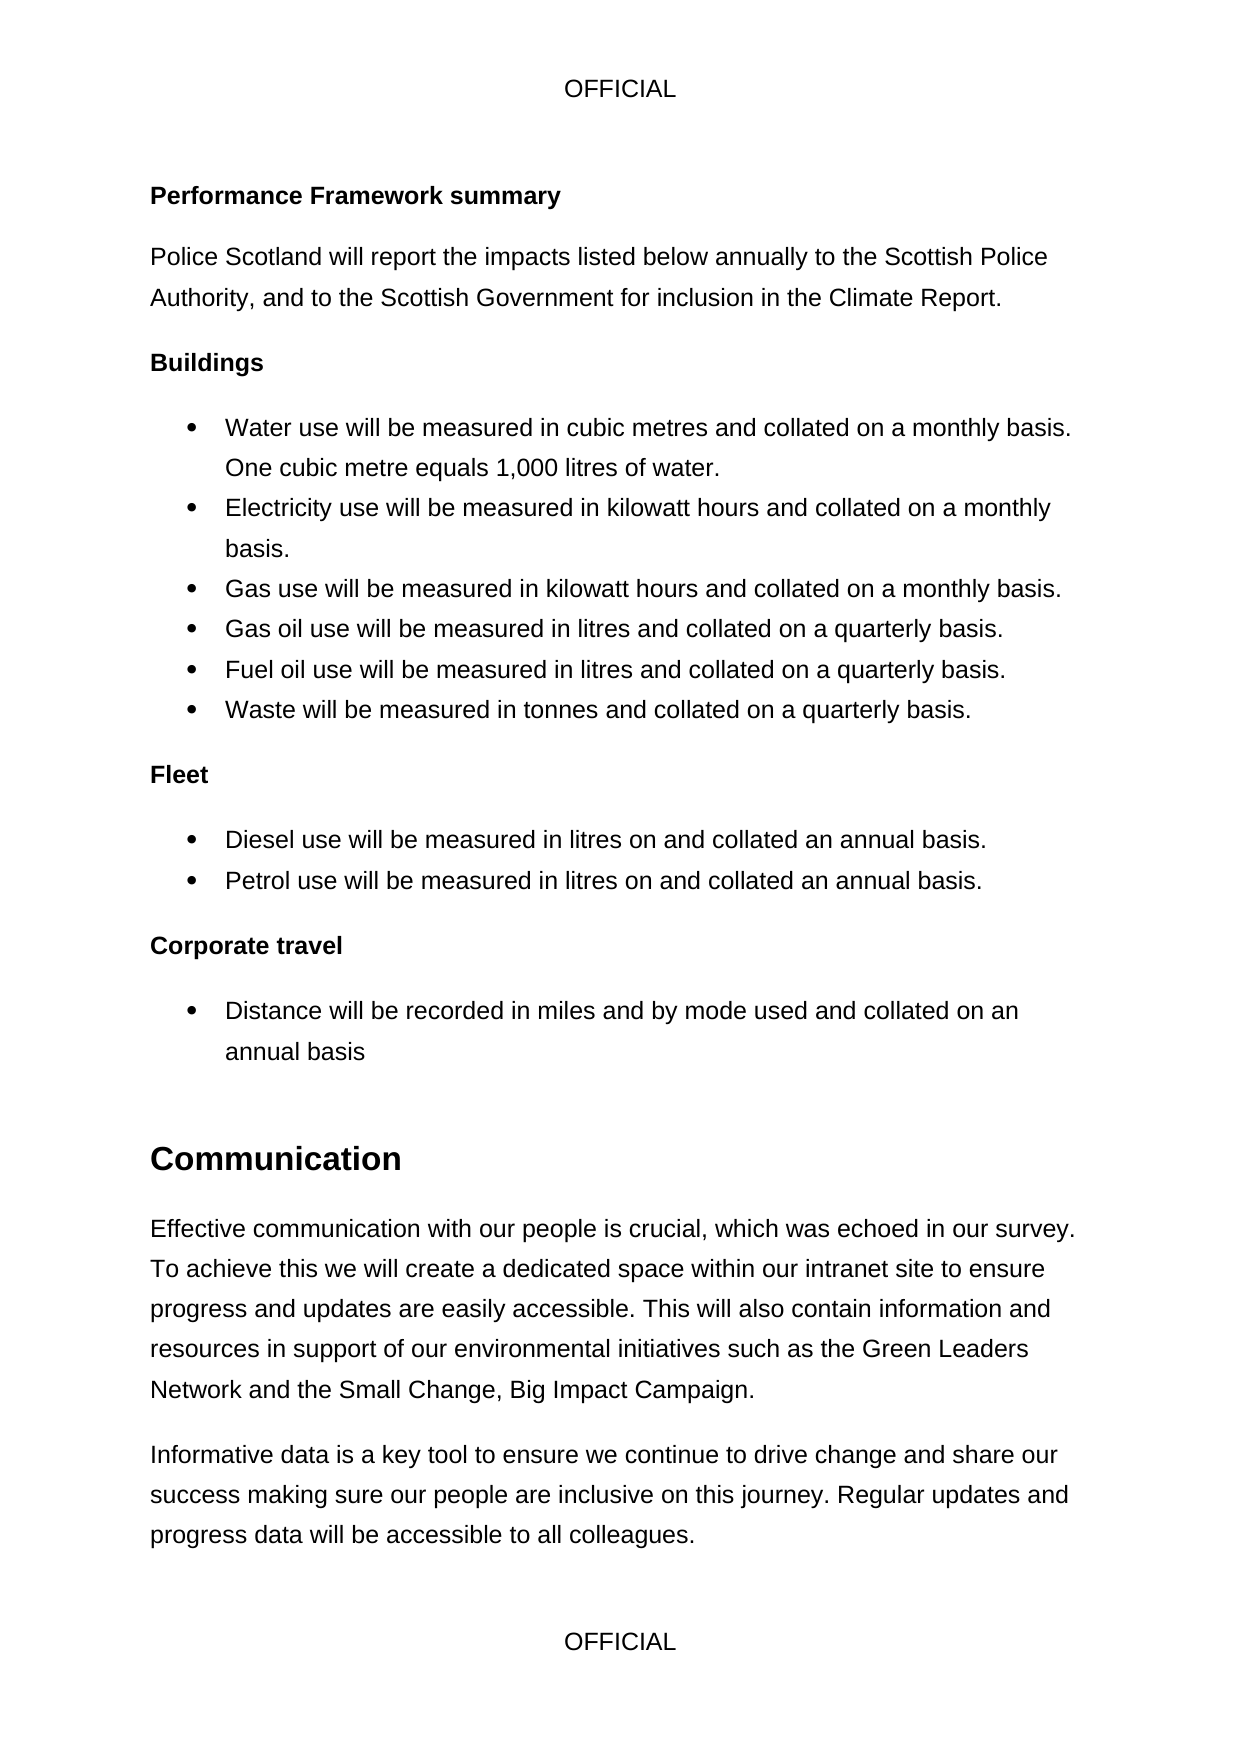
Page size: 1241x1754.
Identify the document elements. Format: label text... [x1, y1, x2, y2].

subtitle Buildings [150, 348, 1090, 376]
list Petrol use will be measured in litres on and collated an annual basis. [187, 866, 1090, 894]
list Gas oil use will be measured in litres and collated on a quarterly basis. [187, 614, 1090, 643]
list Electricity use will be measured in kilowatt hours and collated on a monthly basis. [187, 493, 1090, 562]
text Police Scotland will report the impacts listed below annually to the Scottish Police Authority, and to the Scottish Government for inclusion in the Climate Report. [150, 242, 1090, 311]
text Informative data is a key tool to ensure we continue to drive change and share our success making sure our people are inclusive on this journey. Regular updates and progress data will be accessible to all colleagues. [150, 1440, 1090, 1549]
text Effective communication with our people is crucial, which was echoed in our survey. To achieve this we will create a dedicated space within our intranet site to ensure progress and updates are easily accessible. This will also contain information and resources in support of our environmental initiatives such as the Green Leaders Network and the Small Change, Big Impact Campaign. [150, 1214, 1090, 1403]
list Water use will be measured in cubic metres and collated on a monthly basis. One cubic metre equals 1,000 litres of water. [187, 413, 1090, 482]
list Gas use will be measured in kilowatt hours and collated on a monthly basis. [187, 574, 1090, 603]
list Diesel use will be measured in litres on and collated an annual basis. [187, 825, 1090, 854]
list Fuel oil use will be measured in litres and collated on a quarterly basis. [187, 654, 1090, 683]
subtitle Corporate travel [150, 931, 1090, 960]
list Waste will be measured in tonnes and collated on a quarterly basis. [187, 695, 1090, 724]
list Distance will be recorded in miles and by mode used and collated on an annual basis [187, 996, 1090, 1065]
subtitle Performance Framework summary [150, 181, 1090, 210]
subtitle Fleet [150, 760, 1090, 789]
subtitle Communication [150, 1139, 1090, 1178]
